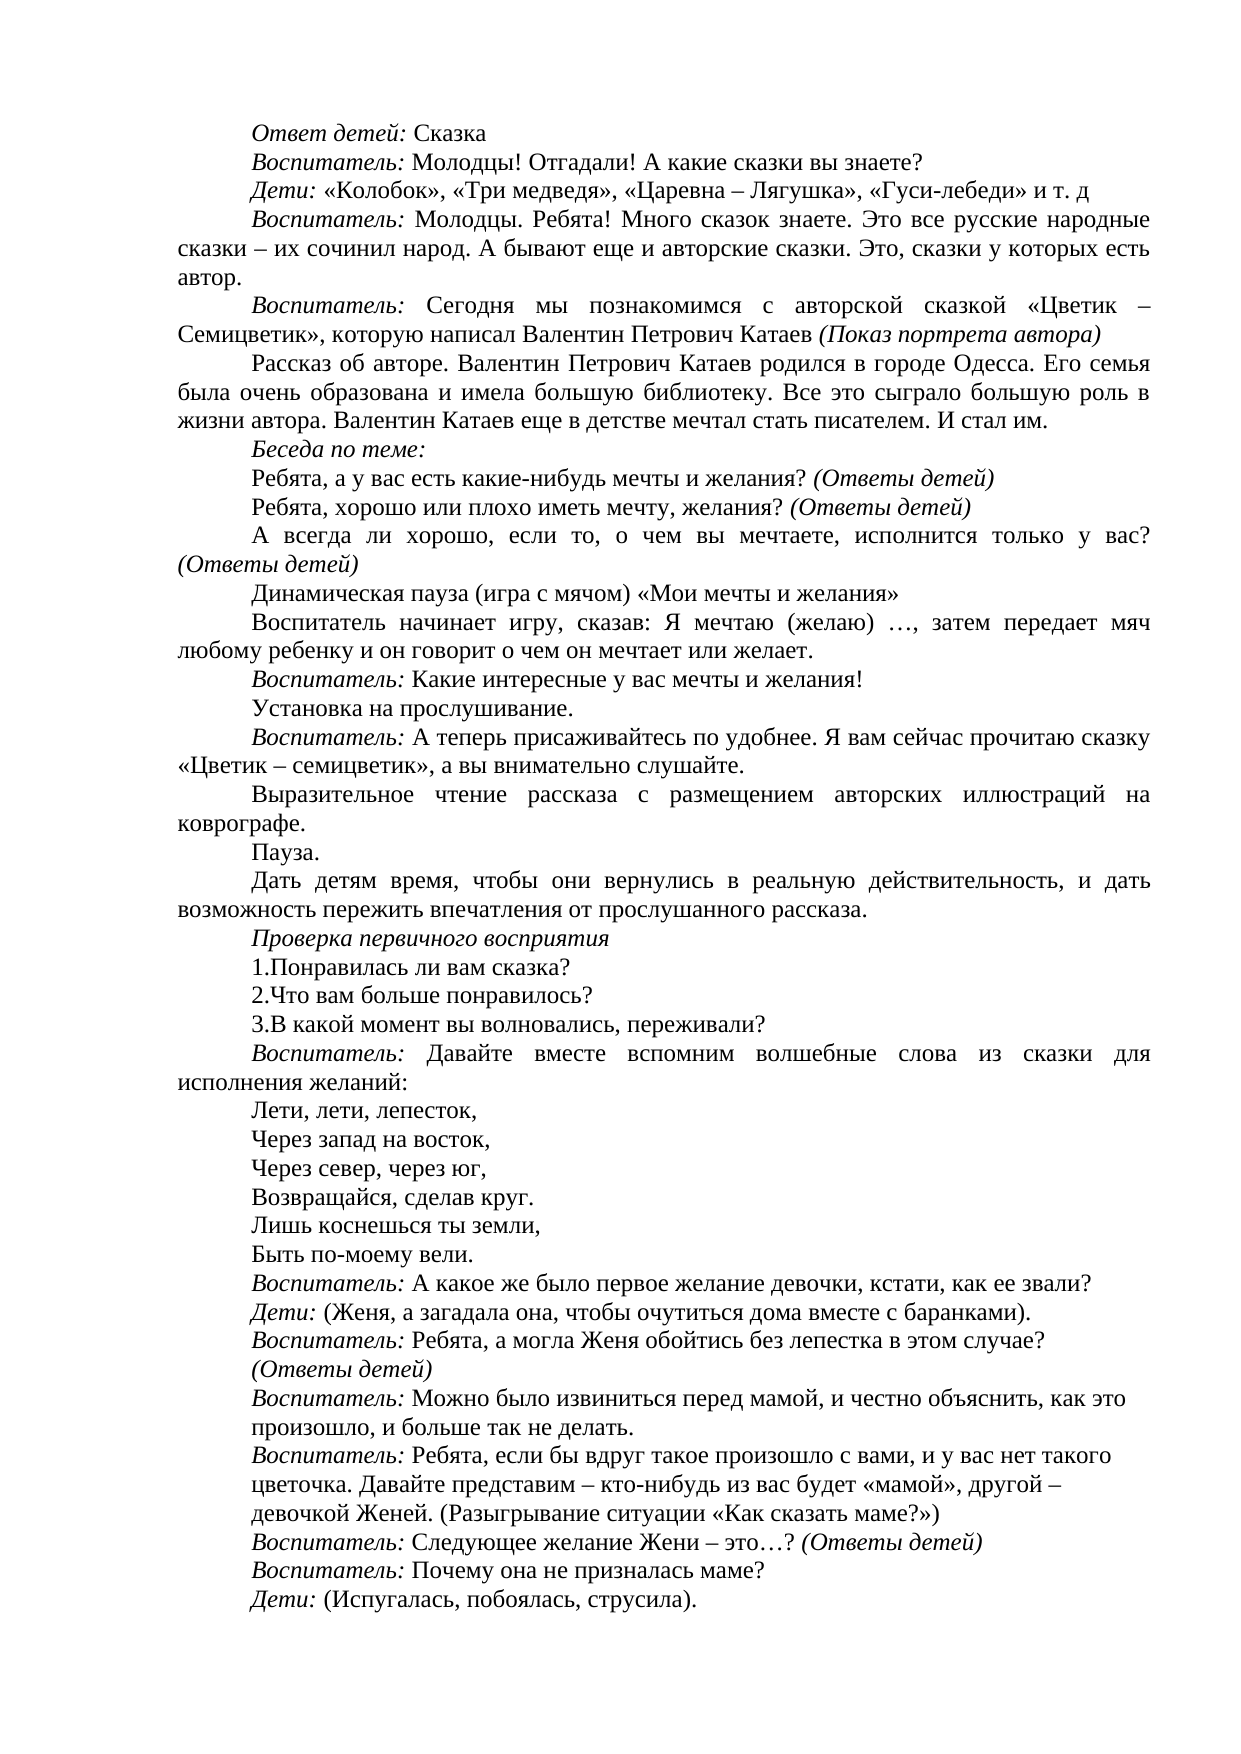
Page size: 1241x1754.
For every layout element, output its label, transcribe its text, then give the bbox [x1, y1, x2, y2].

text (Ответы детей) [177, 1354, 1152, 1383]
text произошло, и больше так не делать. [177, 1412, 1152, 1441]
text Лишь коснешься ты земли, [177, 1211, 1152, 1239]
text Дать детям время, чтобы они вернулись в реальную действительность, и дать возможность пережить впечатления от прослушанного рассказа. [177, 866, 1152, 923]
text 2.Что вам больше понравилось? [177, 981, 1152, 1009]
text Дети: (Женя, а загадала она, чтобы очутиться дома вместе с баранками). [177, 1297, 1152, 1326]
text Воспитатель: Какие интересные у вас мечты и желания! [177, 664, 1152, 693]
text Беседа по теме: [177, 434, 1152, 463]
text цветочка. Давайте представим – кто-нибудь из вас будет «мамой», другой – [177, 1469, 1152, 1498]
text 1.Понравилась ли вам сказка? [177, 952, 1152, 981]
text Ребята, а у вас есть какие-нибудь мечты и желания? (Ответы детей) [177, 463, 1152, 492]
text Воспитатель: Сегодня мы познакомимся с авторской сказкой «Цветик – Семицветик», которую написал Валентин Петрович Катаев (Показ портрета автора) [177, 291, 1152, 348]
text Воспитатель: А теперь присаживайтесь по удобнее. Я вам сейчас прочитаю сказку «Цветик – семицветик», а вы внимательно слушайте. [177, 722, 1152, 779]
text Воспитатель: Следующее желание Жени – это…? (Ответы детей) [177, 1527, 1152, 1556]
text Воспитатель: Молодцы! Отгадали! А какие сказки вы знаете? [177, 147, 1152, 176]
text Ребята, хорошо или плохо иметь мечту, желания? (Ответы детей) [177, 492, 1152, 521]
text Воспитатель: Ребята, а могла Женя обойтись без лепестка в этом случае? [177, 1326, 1152, 1354]
text Воспитатель: Можно было извиниться перед мамой, и честно объяснить, как это [177, 1383, 1152, 1412]
text Установка на прослушивание. [177, 693, 1152, 722]
text Пауза. [177, 837, 1152, 866]
text А всегда ли хорошо, если то, о чем вы мечтаете, исполнится только у вас? (Ответы детей) [177, 521, 1152, 578]
text Через север, через юг, [177, 1153, 1152, 1182]
text Динамическая пауза (игра с мячом) «Мои мечты и желания» [177, 578, 1152, 607]
text Воспитатель начинает игру, сказав: Я мечтаю (желаю) …, затем передает мяч любому ребенку и он говорит о чем он мечтает или желает. [177, 607, 1152, 664]
text Воспитатель: Почему она не призналась маме? [177, 1556, 1152, 1584]
text Дети: «Колобок», «Три медведя», «Царевна – Лягушка», «Гуси-лебеди» и т. д [177, 176, 1152, 204]
text Рассказ об авторе. Валентин Петрович Катаев родился в городе Одесса. Его семья была очень образована и имела большую библиотеку. Все это сыграло большую роль в жизни автора. Валентин Катаев еще в детстве мечтал стать писателем. И стал им. [177, 348, 1152, 434]
text Проверка первичного восприятия [177, 923, 1152, 952]
text Воспитатель: А какое же было первое желание девочки, кстати, как ее звали? [177, 1268, 1152, 1297]
text Лети, лети, лепесток, [177, 1096, 1152, 1124]
text Воспитатель: Молодцы. Ребята! Много сказок знаете. Это все русские народные сказки – их сочинил народ. А бывают еще и авторские сказки. Это, сказки у которых есть автор. [177, 204, 1152, 291]
text Дети: (Испугалась, побоялась, струсила). [177, 1584, 1152, 1613]
text Выразительное чтение рассказа с размещением авторских иллюстраций на коврографе. [177, 779, 1152, 837]
text Возвращайся, сделав круг. [177, 1182, 1152, 1211]
text Быть по-моему вели. [177, 1239, 1152, 1268]
text Через запад на восток, [177, 1124, 1152, 1153]
text 3.В какой момент вы волновались, переживали? [177, 1009, 1152, 1038]
text девочкой Женей. (Разыгрывание ситуации «Как сказать маме?») [177, 1498, 1152, 1527]
text Ответ детей: Сказка [177, 118, 1152, 147]
text Воспитатель: Давайте вместе вспомним волшебные слова из сказки для исполнения желаний: [177, 1038, 1152, 1096]
text Воспитатель: Ребята, если бы вдруг такое произошло с вами, и у вас нет такого [177, 1441, 1152, 1469]
